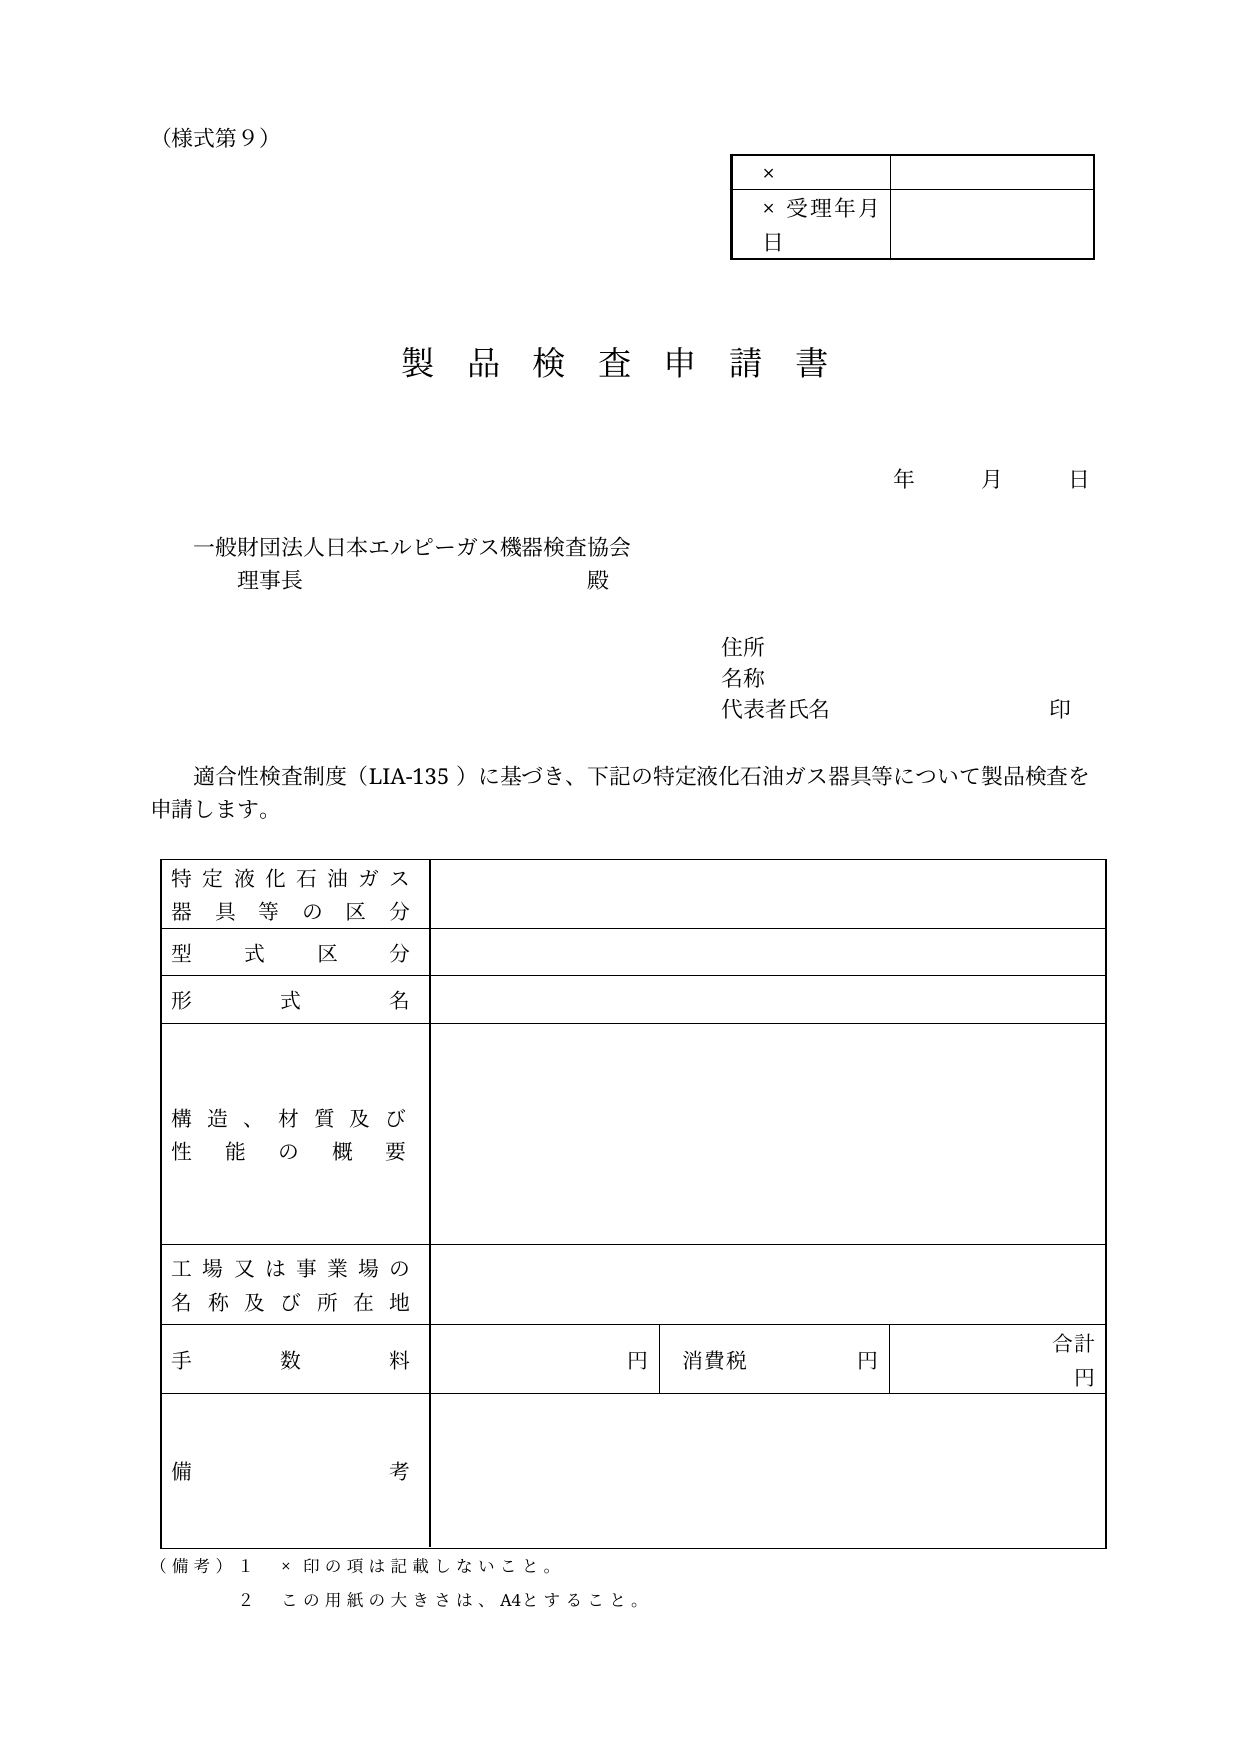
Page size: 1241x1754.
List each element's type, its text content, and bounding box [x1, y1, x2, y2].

table_cell [891, 190, 1093, 258]
table_cell [431, 1245, 1105, 1324]
table_header 特定液化石油ガス 器具等の区分 [162, 860, 429, 928]
table_cell 形式名 [162, 976, 429, 1023]
table_cell [431, 1024, 1105, 1244]
text 適合性検査制度（LIA-135）に基づき、下記の特定液化石油ガス器具等について製品検査を申請します。 [150, 758, 1090, 825]
table_cell 工場又は事業場の 名称及び所在地 [162, 1245, 429, 1324]
table_header × [733, 156, 890, 189]
table_cell 円 [431, 1325, 659, 1393]
table_cell [431, 929, 1105, 975]
text （備考）１ ×印の項は記載しないこと。 [150, 1549, 1090, 1583]
text （様式第９） [150, 120, 1090, 153]
text 一般財団法人日本エルピーガス機器検査協会 [150, 529, 1090, 562]
table_cell 消費税 円 [660, 1325, 889, 1393]
text ２ この用紙の大きさは、A4とすること。 [150, 1583, 1090, 1616]
table_cell 構造、材質及び 性能の概要 [162, 1024, 429, 1244]
table_cell 備考 [162, 1394, 429, 1547]
text 製 品 検 査 申 請 書 [150, 327, 1090, 394]
table_header [431, 860, 1105, 928]
table_cell [431, 976, 1105, 1023]
table_cell 型式区分 [162, 929, 429, 975]
table_cell 合計 円 [890, 1325, 1105, 1393]
text 住所 [721, 630, 1090, 661]
text 名称 [721, 661, 1090, 693]
text 年 月 日 [150, 462, 1090, 495]
table_cell [431, 1394, 1105, 1547]
text 代表者氏名 印 [721, 693, 1090, 724]
table_header [891, 156, 1093, 189]
table_cell ×受理年月日 [733, 190, 890, 258]
text 理事長 殿 [150, 562, 1090, 596]
table_cell 手数料 [162, 1325, 429, 1393]
